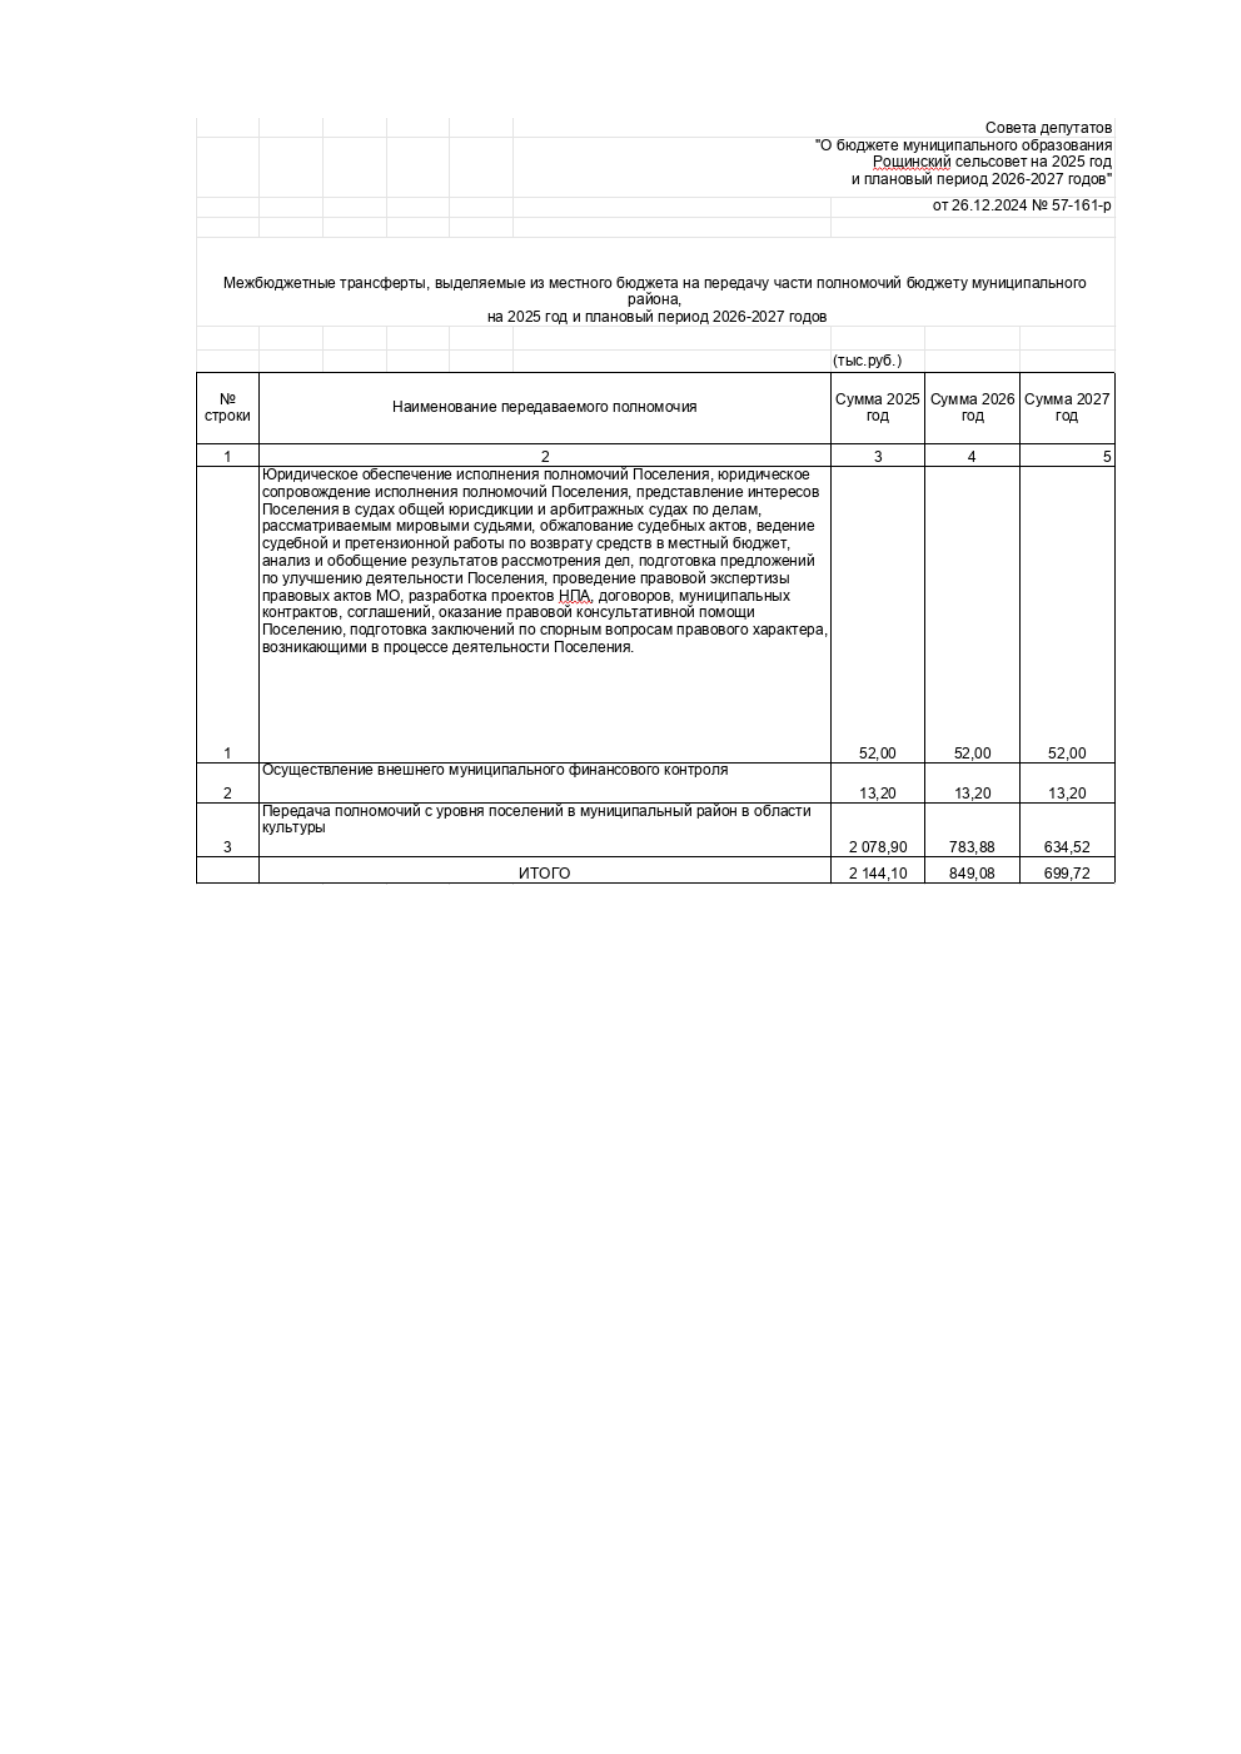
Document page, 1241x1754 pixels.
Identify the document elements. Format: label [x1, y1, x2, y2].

picture [196, 118, 1117, 885]
